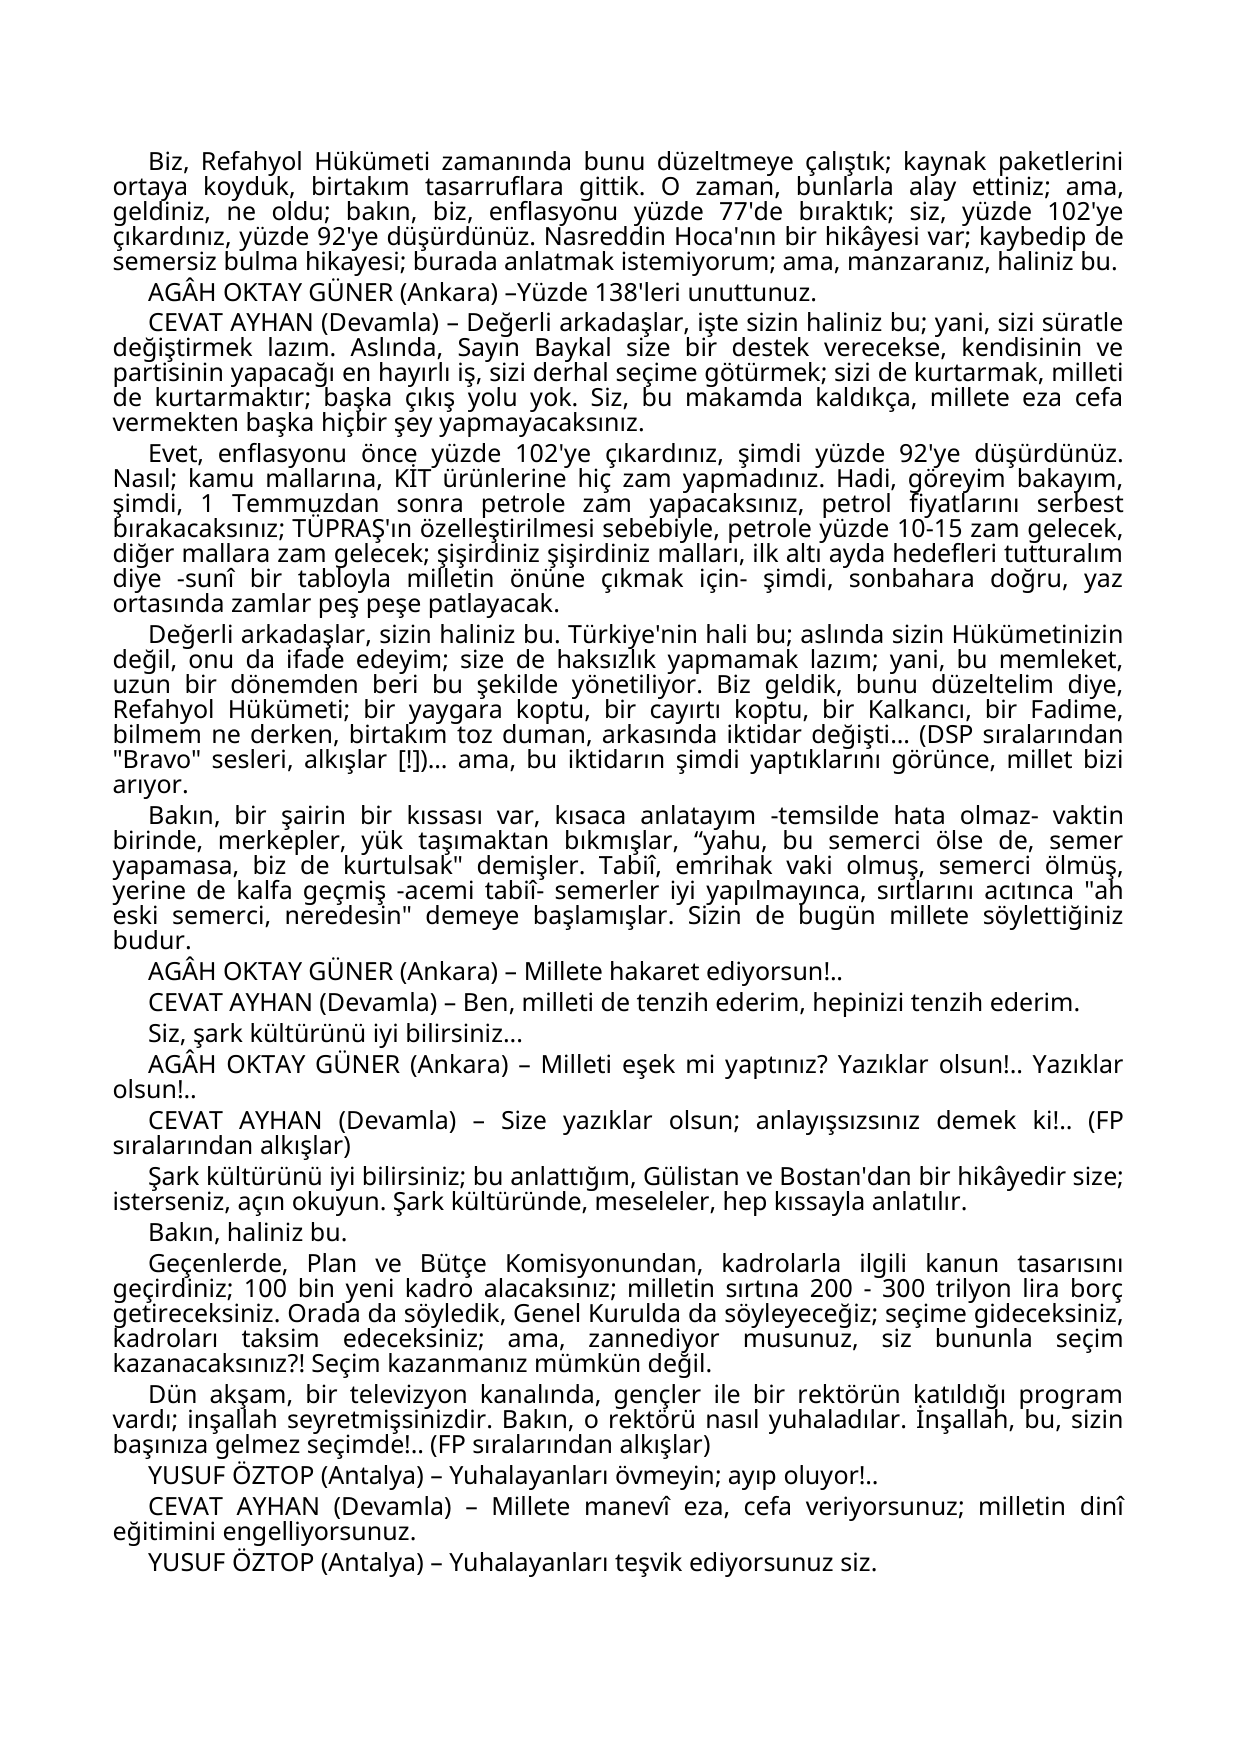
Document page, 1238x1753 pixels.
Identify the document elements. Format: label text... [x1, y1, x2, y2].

text Biz, Refahyol Hükümeti zamanında bunu düzeltmeye çalıştık; kaynak paketlerini ortaya koyduk, birtakım tasarruflara gittik. O zaman, bunlarla alay ettiniz; ama, geldiniz, ne oldu; bakın, biz, enflasyonu yüzde 77'de bıraktık; siz, yüzde 102'ye çıkardınız, yüzde 92'ye düşürdünüz. Nasreddin Hoca'nın bir hikâyesi var; kaybedip de semersiz bulma hikayesi; burada anlatmak istemiyorum; ama, manzaranız, haliniz bu. [112, 150, 1125, 275]
text YUSUF ÖZTOP (Antalya) – Yuhalayanları övmeyin; ayıp oluyor!.. [112, 1464, 1125, 1489]
text CEVAT AYHAN (Devamla) – Size yazıklar olsun; anlayışsızsınız demek ki!.. (FP sıralarından alkışlar) [112, 1109, 1125, 1159]
text CEVAT AYHAN (Devamla) – Değerli arkadaşlar, işte sizin haliniz bu; yani, sizi süratle değiştirmek lazım. Aslında, Sayın Baykal size bir destek verecekse, kendisinin ve partisinin yapacağı en hayırlı iş, sizi derhal seçime götürmek; sizi de kurtarmak, milleti de kurtarmaktır; başka çıkış yolu yok. Siz, bu makamda kaldıkça, millete eza cefa vermekten başka hiçbir şey yapmayacaksınız. [112, 312, 1125, 437]
text AGÂH OKTAY GÜNER (Ankara) – Millete hakaret ediyorsun!.. [112, 961, 1125, 986]
text AGÂH OKTAY GÜNER (Ankara) – Milleti eşek mi yaptınız? Yazıklar olsun!.. Yazıklar olsun!.. [112, 1053, 1125, 1103]
text YUSUF ÖZTOP (Antalya) – Yuhalayanları teşvik ediyorsunuz siz. [112, 1551, 1125, 1576]
text CEVAT AYHAN (Devamla) – Ben, milleti de tenzih ederim, hepinizi tenzih ederim. [112, 992, 1125, 1017]
text Dün akşam, bir televizyon kanalında, gençler ile bir rektörün katıldığı program vardı; inşallah seyretmişsinizdir. Bakın, o rektörü nasıl yuhaladılar. İnşallah, bu, sizin başınıza gelmez seçimde!.. (FP sıralarından alkışlar) [112, 1383, 1125, 1458]
text CEVAT AYHAN (Devamla) – Millete manevî eza, cefa veriyorsunuz; milletin dinî eğitimini engelliyorsunuz. [112, 1495, 1125, 1545]
text Bakın, bir şairin bir kıssası var, kısaca anlatayım -temsilde hata olmaz- vaktin birinde, merkepler, yük taşımaktan bıkmışlar, “yahu, bu semerci ölse de, semer yapamasa, biz de kurtulsak" demişler. Tabiî, emrihak vaki olmuş, semerci ölmüş, yerine de kalfa geçmiş -acemi tabiî- semerler iyi yapılmayınca, sırtlarını acıtınca "ah eski semerci, neredesin" demeye başlamışlar. Sizin de bugün millete söylettiğiniz budur. [112, 805, 1125, 955]
text Değerli arkadaşlar, sizin haliniz bu. Türkiye'nin hali bu; aslında sizin Hükümetinizin değil, onu da ifade edeyim; size de haksızlık yapmamak lazım; yani, bu memleket, uzun bir dönemden beri bu şekilde yönetiliyor. Biz geldik, bunu düzeltelim diye, Refahyol Hükümeti; bir yaygara koptu, bir cayırtı koptu, bir Kalkancı, bir Fadime, bilmem ne derken, birtakım toz duman, arkasında iktidar değişti... (DSP sıralarından "Bravo" sesleri, alkışlar [!])... ama, bu iktidarın şimdi yaptıklarını görünce, millet bizi arıyor. [112, 624, 1125, 799]
text Evet, enflasyonu önce yüzde 102'ye çıkardınız, şimdi yüzde 92'ye düşürdünüz. Nasıl; kamu mallarına, KİT ürünlerine hiç zam yapmadınız. Hadi, göreyim bakayım, şimdi, 1 Temmuzdan sonra petrole zam yapacaksınız, petrol fiyatlarını serbest bırakacaksınız; TÜPRAŞ'ın özelleştirilmesi sebebiyle, petrole yüzde 10-15 zam gelecek, diğer mallara zam gelecek; şişirdiniz şişirdiniz malları, ilk altı ayda hedefleri tutturalım diye -sunî bir tabloyla milletin önüne çıkmak için- şimdi, sonbahara doğru, yaz ortasında zamlar peş peşe patlayacak. [112, 443, 1125, 618]
text Bakın, haliniz bu. [112, 1221, 1125, 1246]
text AGÂH OKTAY GÜNER (Ankara) –Yüzde 138'leri unuttunuz. [112, 281, 1125, 306]
text Geçenlerde, Plan ve Bütçe Komisyonundan, kadrolarla ilgili kanun tasarısını geçirdiniz; 100 bin yeni kadro alacaksınız; milletin sırtına 200 - 300 trilyon lira borç getireceksiniz. Orada da söyledik, Genel Kurulda da söyleyeceğiz; seçime gideceksiniz, kadroları taksim edeceksiniz; ama, zannediyor musunuz, siz bununla seçim kazanacaksınız?! Seçim kazanmanız mümkün değil. [112, 1252, 1125, 1377]
text Siz, şark kültürünü iyi bilirsiniz... [112, 1022, 1125, 1047]
text Şark kültürünü iyi bilirsiniz; bu anlattığım, Gülistan ve Bostan'dan bir hikâyedir size; isterseniz, açın okuyun. Şark kültüründe, meseleler, hep kıssayla anlatılır. [112, 1165, 1125, 1215]
